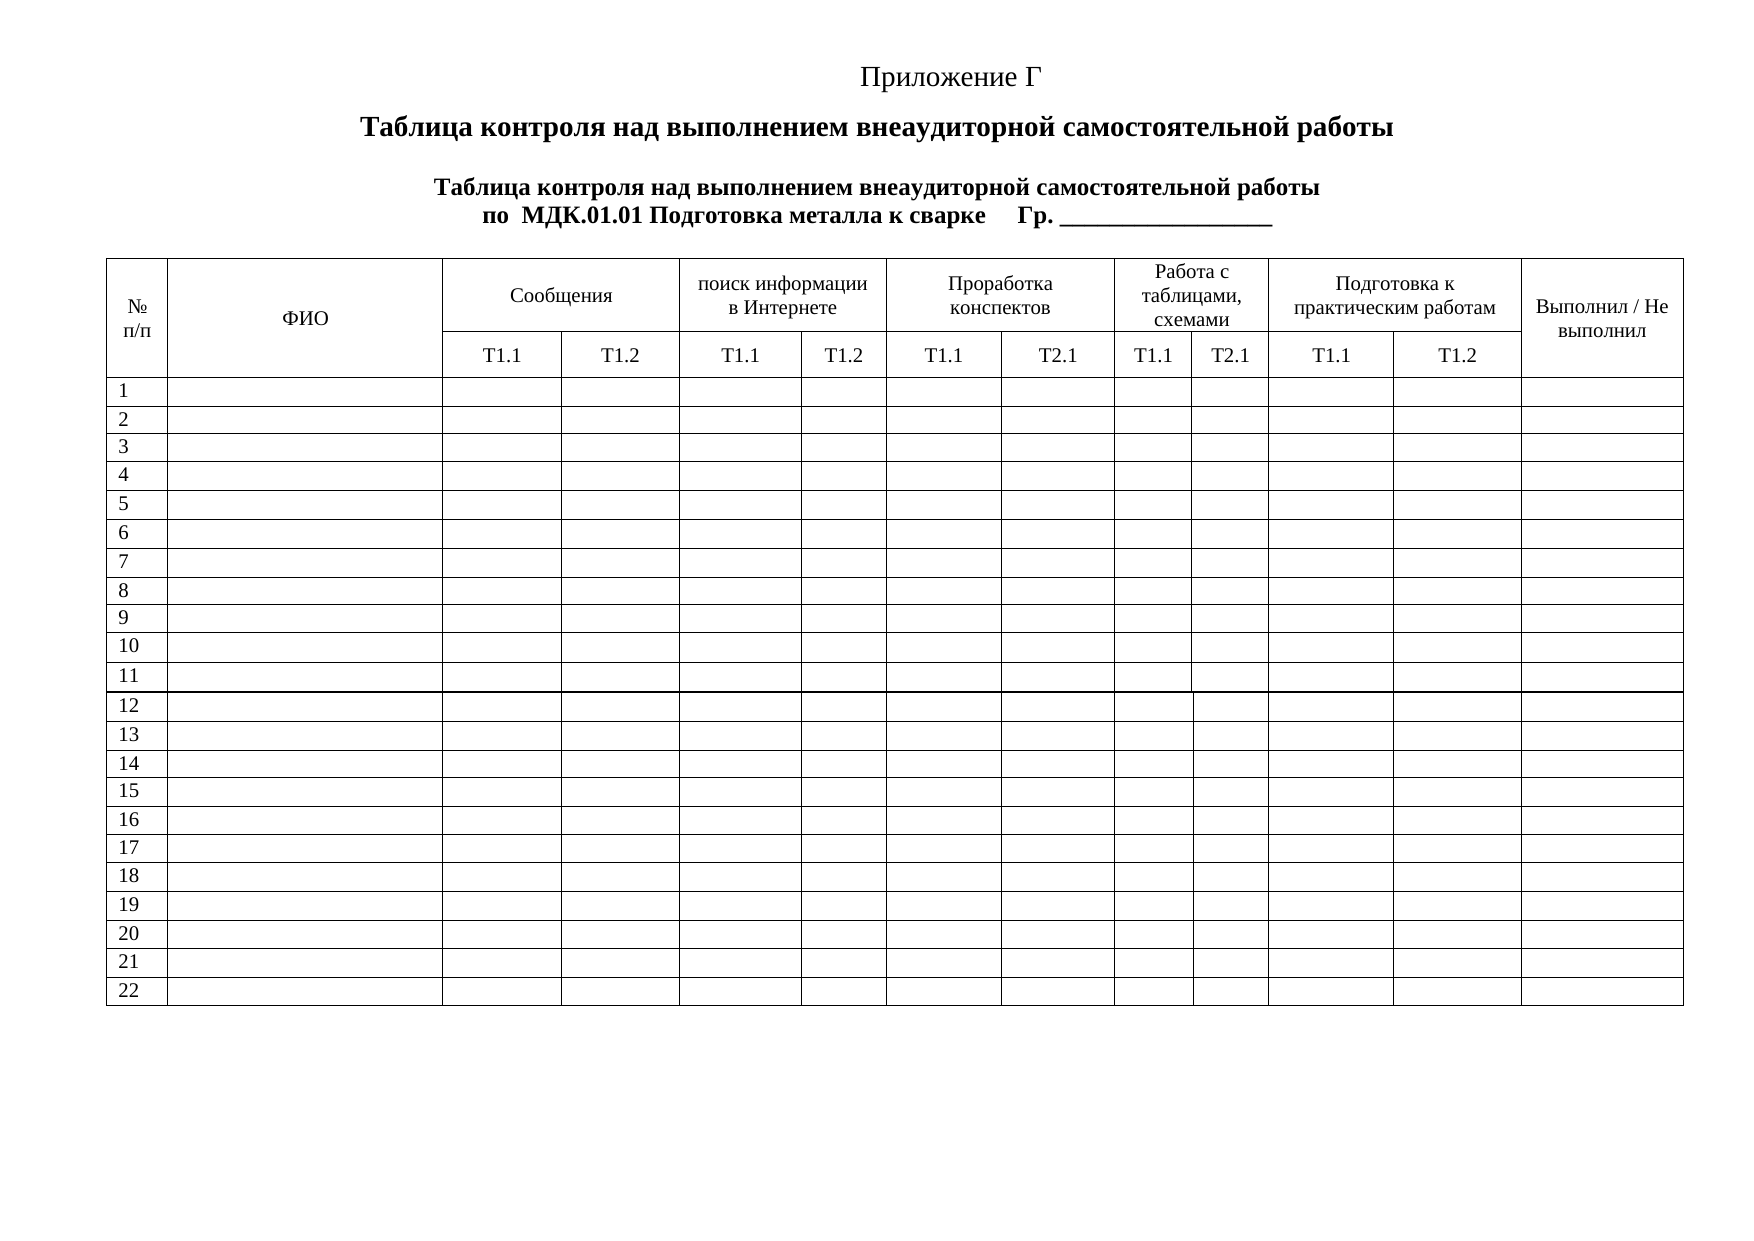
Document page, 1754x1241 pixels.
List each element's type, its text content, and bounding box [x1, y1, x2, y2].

table_cell [887, 807, 1001, 834]
table_cell [887, 863, 1001, 891]
table_cell [887, 693, 1001, 721]
table_cell 17 [107, 835, 167, 862]
table_cell [1394, 462, 1521, 489]
table_cell [680, 434, 801, 461]
table_cell [1394, 549, 1521, 577]
table_cell 12 [107, 693, 167, 721]
table_cell [168, 378, 442, 406]
table_cell Т1.1 [443, 332, 561, 377]
table_cell [1394, 807, 1521, 834]
table_cell 4 [107, 462, 167, 489]
table_cell [443, 578, 561, 604]
table_cell [802, 605, 886, 632]
table_cell [1192, 378, 1268, 406]
table_cell [1194, 863, 1268, 891]
text Таблица контроля над выполнением внеаудиторной самостоятельной работы [118, 172, 1636, 200]
table_cell [1269, 978, 1393, 1005]
table_cell [168, 663, 442, 691]
table_cell [443, 978, 561, 1005]
table_header Подготовка к практическим работам [1269, 259, 1521, 331]
table_cell [443, 520, 561, 548]
table_cell 14 [107, 751, 167, 777]
table_cell [1269, 663, 1393, 691]
table_cell [1269, 835, 1393, 862]
table_cell [1394, 407, 1521, 433]
table_cell [1115, 863, 1193, 891]
table_cell [802, 778, 886, 806]
table_cell 21 [107, 949, 167, 977]
table_cell [802, 751, 886, 777]
table_cell [1115, 633, 1191, 662]
table_cell [443, 863, 561, 891]
table_cell [1115, 693, 1193, 721]
table_cell 19 [107, 892, 167, 920]
table_cell [443, 921, 561, 948]
table_cell [1394, 663, 1521, 691]
table_cell [680, 863, 801, 891]
table_cell [802, 633, 886, 662]
table_cell 22 [107, 978, 167, 1005]
table_cell [443, 434, 561, 461]
table_cell [443, 605, 561, 632]
table_cell [168, 835, 442, 862]
table_cell [680, 921, 801, 948]
table_cell [168, 462, 442, 489]
table_cell [562, 921, 679, 948]
table_cell [680, 549, 801, 577]
table_cell [1269, 751, 1393, 777]
table_cell [1269, 605, 1393, 632]
table_cell [1522, 578, 1683, 604]
table_cell [680, 835, 801, 862]
table_cell [1522, 722, 1683, 750]
table_cell Т1.1 [1269, 332, 1393, 377]
table_cell [443, 722, 561, 750]
table_cell [802, 407, 886, 433]
table_cell [680, 378, 801, 406]
table_cell [562, 751, 679, 777]
table_cell [1522, 434, 1683, 461]
table_cell [1522, 491, 1683, 519]
table_cell 2 [107, 407, 167, 433]
table_cell [1115, 520, 1191, 548]
table_cell [887, 751, 1001, 777]
table_cell [1002, 578, 1114, 604]
table_header Проработка конспектов [887, 259, 1114, 331]
table_cell [802, 835, 886, 862]
table_cell [1522, 778, 1683, 806]
table_cell 6 [107, 520, 167, 548]
table_cell [1394, 835, 1521, 862]
table_cell [562, 491, 679, 519]
table_cell [443, 549, 561, 577]
table_cell [1194, 722, 1268, 750]
table_cell [887, 978, 1001, 1005]
table_cell [1522, 407, 1683, 433]
table_cell Т1.2 [1394, 332, 1521, 377]
table_cell [168, 578, 442, 604]
table_cell [802, 462, 886, 489]
table_cell [1115, 663, 1191, 691]
table_cell [1394, 778, 1521, 806]
table_cell 9 [107, 605, 167, 632]
table_cell [562, 605, 679, 632]
table_cell [1002, 807, 1114, 834]
table_cell [1115, 892, 1193, 920]
table_cell [562, 663, 679, 691]
table_cell [443, 663, 561, 691]
table_cell [1115, 407, 1191, 433]
table_cell [1269, 491, 1393, 519]
table_cell [887, 921, 1001, 948]
table_cell [1394, 434, 1521, 461]
table_cell [1002, 462, 1114, 489]
table_cell Т1.2 [802, 332, 886, 377]
table_cell [562, 722, 679, 750]
table_cell [680, 407, 801, 433]
table_cell [1269, 633, 1393, 662]
table_cell [802, 520, 886, 548]
table_cell Т1.2 [562, 332, 679, 377]
table_cell [562, 549, 679, 577]
table_cell [168, 693, 442, 721]
table_cell [1269, 949, 1393, 977]
table_cell [1192, 407, 1268, 433]
table_cell [1002, 491, 1114, 519]
table_cell [680, 491, 801, 519]
table_cell Т2.1 [1002, 332, 1114, 377]
table_cell [1522, 978, 1683, 1005]
table_cell [1192, 605, 1268, 632]
table_cell [1192, 549, 1268, 577]
table_cell [1002, 549, 1114, 577]
table_cell Т1.1 [887, 332, 1001, 377]
table_cell [887, 835, 1001, 862]
table_cell [1522, 751, 1683, 777]
table_cell [680, 578, 801, 604]
table_cell [1394, 605, 1521, 632]
table_cell [168, 722, 442, 750]
table_cell [1192, 434, 1268, 461]
table_cell [562, 462, 679, 489]
table_cell [680, 663, 801, 691]
table_cell [887, 407, 1001, 433]
table_cell [562, 835, 679, 862]
table_cell [168, 949, 442, 977]
table_cell [1194, 778, 1268, 806]
table_cell [1194, 892, 1268, 920]
table_cell [802, 892, 886, 920]
table_cell [562, 693, 679, 721]
table_header Сообщения [443, 259, 679, 331]
table_cell [802, 434, 886, 461]
table_cell [562, 892, 679, 920]
table_cell [1002, 722, 1114, 750]
table_cell [1002, 949, 1114, 977]
table_cell [562, 949, 679, 977]
table_cell [887, 633, 1001, 662]
table_cell [1269, 863, 1393, 891]
table_cell [443, 751, 561, 777]
table_cell [1115, 778, 1193, 806]
table_cell [1394, 949, 1521, 977]
table_cell [887, 663, 1001, 691]
table_cell [443, 835, 561, 862]
table_header Работа с таблицами, схемами [1115, 259, 1268, 331]
table_cell [802, 863, 886, 891]
table_cell [1194, 978, 1268, 1005]
table_cell [562, 407, 679, 433]
table_cell [802, 921, 886, 948]
table_cell [1522, 693, 1683, 721]
table_cell [168, 978, 442, 1005]
table_cell [443, 378, 561, 406]
table_cell [1522, 605, 1683, 632]
table_cell [1002, 605, 1114, 632]
table_cell Т2.1 [1192, 332, 1268, 377]
table_cell [1269, 722, 1393, 750]
table_cell [562, 434, 679, 461]
table_cell [802, 578, 886, 604]
table_cell [1394, 921, 1521, 948]
table_cell [1269, 892, 1393, 920]
table_cell [680, 778, 801, 806]
table_cell [887, 578, 1001, 604]
table_cell Т1.1 [1115, 332, 1191, 377]
table_cell [1394, 751, 1521, 777]
table_cell [680, 807, 801, 834]
table_cell [1002, 407, 1114, 433]
table_cell [168, 778, 442, 806]
table_cell [1269, 807, 1393, 834]
table_cell [680, 892, 801, 920]
table_cell [1002, 921, 1114, 948]
table_cell [168, 434, 442, 461]
table_cell 10 [107, 633, 167, 662]
table_cell [1269, 462, 1393, 489]
table_cell [562, 520, 679, 548]
table_cell 13 [107, 722, 167, 750]
table_cell [1115, 807, 1193, 834]
text Приложение Г [192, 59, 1636, 93]
table_cell [802, 949, 886, 977]
table_cell [1522, 863, 1683, 891]
table_header Выполнил / Не выполнил [1522, 259, 1683, 377]
table_cell [168, 520, 442, 548]
table_cell [1394, 633, 1521, 662]
table_cell 15 [107, 778, 167, 806]
table_cell [887, 549, 1001, 577]
table_cell [1522, 520, 1683, 548]
table_cell [802, 693, 886, 721]
table_cell [1522, 378, 1683, 406]
table_cell [1522, 807, 1683, 834]
table_cell [680, 978, 801, 1005]
table_cell [562, 863, 679, 891]
table_cell [168, 892, 442, 920]
table_cell [562, 807, 679, 834]
table_cell [1115, 921, 1193, 948]
table_cell [1522, 949, 1683, 977]
table_cell [1394, 693, 1521, 721]
table_cell [680, 605, 801, 632]
table_cell [1269, 549, 1393, 577]
table_cell [443, 949, 561, 977]
table_cell 20 [107, 921, 167, 948]
table_cell [802, 663, 886, 691]
table_cell [1522, 835, 1683, 862]
table_cell [168, 921, 442, 948]
table_cell [1115, 722, 1193, 750]
table_cell [1192, 520, 1268, 548]
table_cell [1194, 693, 1268, 721]
table_cell [1002, 378, 1114, 406]
table_cell [1002, 663, 1114, 691]
table_cell [562, 378, 679, 406]
table_cell [1002, 863, 1114, 891]
table_cell [168, 633, 442, 662]
table_cell [443, 778, 561, 806]
table_cell [802, 549, 886, 577]
table_cell [680, 462, 801, 489]
table_cell [1002, 633, 1114, 662]
table_cell [887, 434, 1001, 461]
table_cell [1115, 434, 1191, 461]
table_cell [1192, 578, 1268, 604]
table_cell [1002, 778, 1114, 806]
table_cell [1269, 921, 1393, 948]
table_cell [1269, 434, 1393, 461]
table_cell [1522, 549, 1683, 577]
table_cell [680, 633, 801, 662]
table_cell [562, 633, 679, 662]
table_cell [1269, 378, 1393, 406]
table_cell [1269, 520, 1393, 548]
table_cell 11 [107, 663, 167, 691]
table_cell [1002, 892, 1114, 920]
table_cell [680, 693, 801, 721]
table_cell [1194, 921, 1268, 948]
table_cell [168, 605, 442, 632]
table_cell [1394, 491, 1521, 519]
table_cell [443, 462, 561, 489]
table_cell [1522, 633, 1683, 662]
table_cell [562, 978, 679, 1005]
table_cell [802, 978, 886, 1005]
table_cell [562, 578, 679, 604]
table_cell [562, 778, 679, 806]
table_cell [1115, 378, 1191, 406]
table_cell [1394, 863, 1521, 891]
table_cell [887, 462, 1001, 489]
table_cell 3 [107, 434, 167, 461]
table_cell [1394, 520, 1521, 548]
table_cell [1115, 605, 1191, 632]
table_cell 18 [107, 863, 167, 891]
table_cell [443, 807, 561, 834]
table_cell [802, 807, 886, 834]
table_cell [1394, 722, 1521, 750]
table_cell [443, 407, 561, 433]
table_header ФИО [168, 259, 442, 377]
table_cell [443, 491, 561, 519]
table_cell [1269, 778, 1393, 806]
table_cell [443, 633, 561, 662]
table_cell [887, 378, 1001, 406]
table_cell [1194, 949, 1268, 977]
table_cell [443, 693, 561, 721]
table_cell [1192, 633, 1268, 662]
table_cell [1269, 578, 1393, 604]
table_cell [1522, 892, 1683, 920]
table_cell [168, 751, 442, 777]
table_cell [1192, 462, 1268, 489]
table_cell [1269, 407, 1393, 433]
table_cell [1522, 921, 1683, 948]
table_cell 7 [107, 549, 167, 577]
table_cell [887, 722, 1001, 750]
table_cell [1002, 434, 1114, 461]
table_cell [1115, 462, 1191, 489]
table_cell [887, 949, 1001, 977]
table_cell [1192, 663, 1268, 691]
table_cell [1002, 751, 1114, 777]
table_cell [802, 722, 886, 750]
table_cell [680, 520, 801, 548]
table_cell [1002, 835, 1114, 862]
table_cell [1194, 751, 1268, 777]
table_cell [802, 378, 886, 406]
table_cell [1394, 978, 1521, 1005]
table_cell Т1.1 [680, 332, 801, 377]
table_cell [1115, 835, 1193, 862]
table_cell [1115, 978, 1193, 1005]
table_cell [1269, 693, 1393, 721]
table_header поиск информации в Интернете [680, 259, 886, 331]
table_cell [1394, 378, 1521, 406]
table_cell [443, 892, 561, 920]
table_cell 16 [107, 807, 167, 834]
table_cell [887, 892, 1001, 920]
table_cell [887, 605, 1001, 632]
table_cell [1115, 578, 1191, 604]
table_cell [1522, 663, 1683, 691]
table_cell [887, 491, 1001, 519]
table_cell [1002, 693, 1114, 721]
table_cell [1194, 835, 1268, 862]
table_cell [1394, 892, 1521, 920]
table_cell [1394, 578, 1521, 604]
table_cell [1192, 491, 1268, 519]
table_cell [1115, 491, 1191, 519]
table_cell [887, 520, 1001, 548]
table_cell [168, 863, 442, 891]
text по МДК.01.01 Подготовка металла к сварке Гр. _________________ [118, 200, 1636, 229]
table_cell [802, 491, 886, 519]
table_cell [1002, 520, 1114, 548]
table_cell [1522, 462, 1683, 489]
table_header № п/п [107, 259, 167, 377]
table_cell [680, 751, 801, 777]
table_cell [680, 949, 801, 977]
table_cell [1002, 978, 1114, 1005]
table_cell [1115, 549, 1191, 577]
table_cell [168, 549, 442, 577]
table_cell [887, 778, 1001, 806]
table_cell [168, 807, 442, 834]
table_cell [1115, 751, 1193, 777]
table_cell [680, 722, 801, 750]
table_cell [1115, 949, 1193, 977]
table_cell [168, 491, 442, 519]
table_cell 5 [107, 491, 167, 519]
table_cell 8 [107, 578, 167, 604]
table_cell [168, 407, 442, 433]
table_cell 1 [107, 378, 167, 406]
text Таблица контроля над выполнением внеаудиторной самостоятельной работы [118, 109, 1636, 143]
table_cell [1194, 807, 1268, 834]
